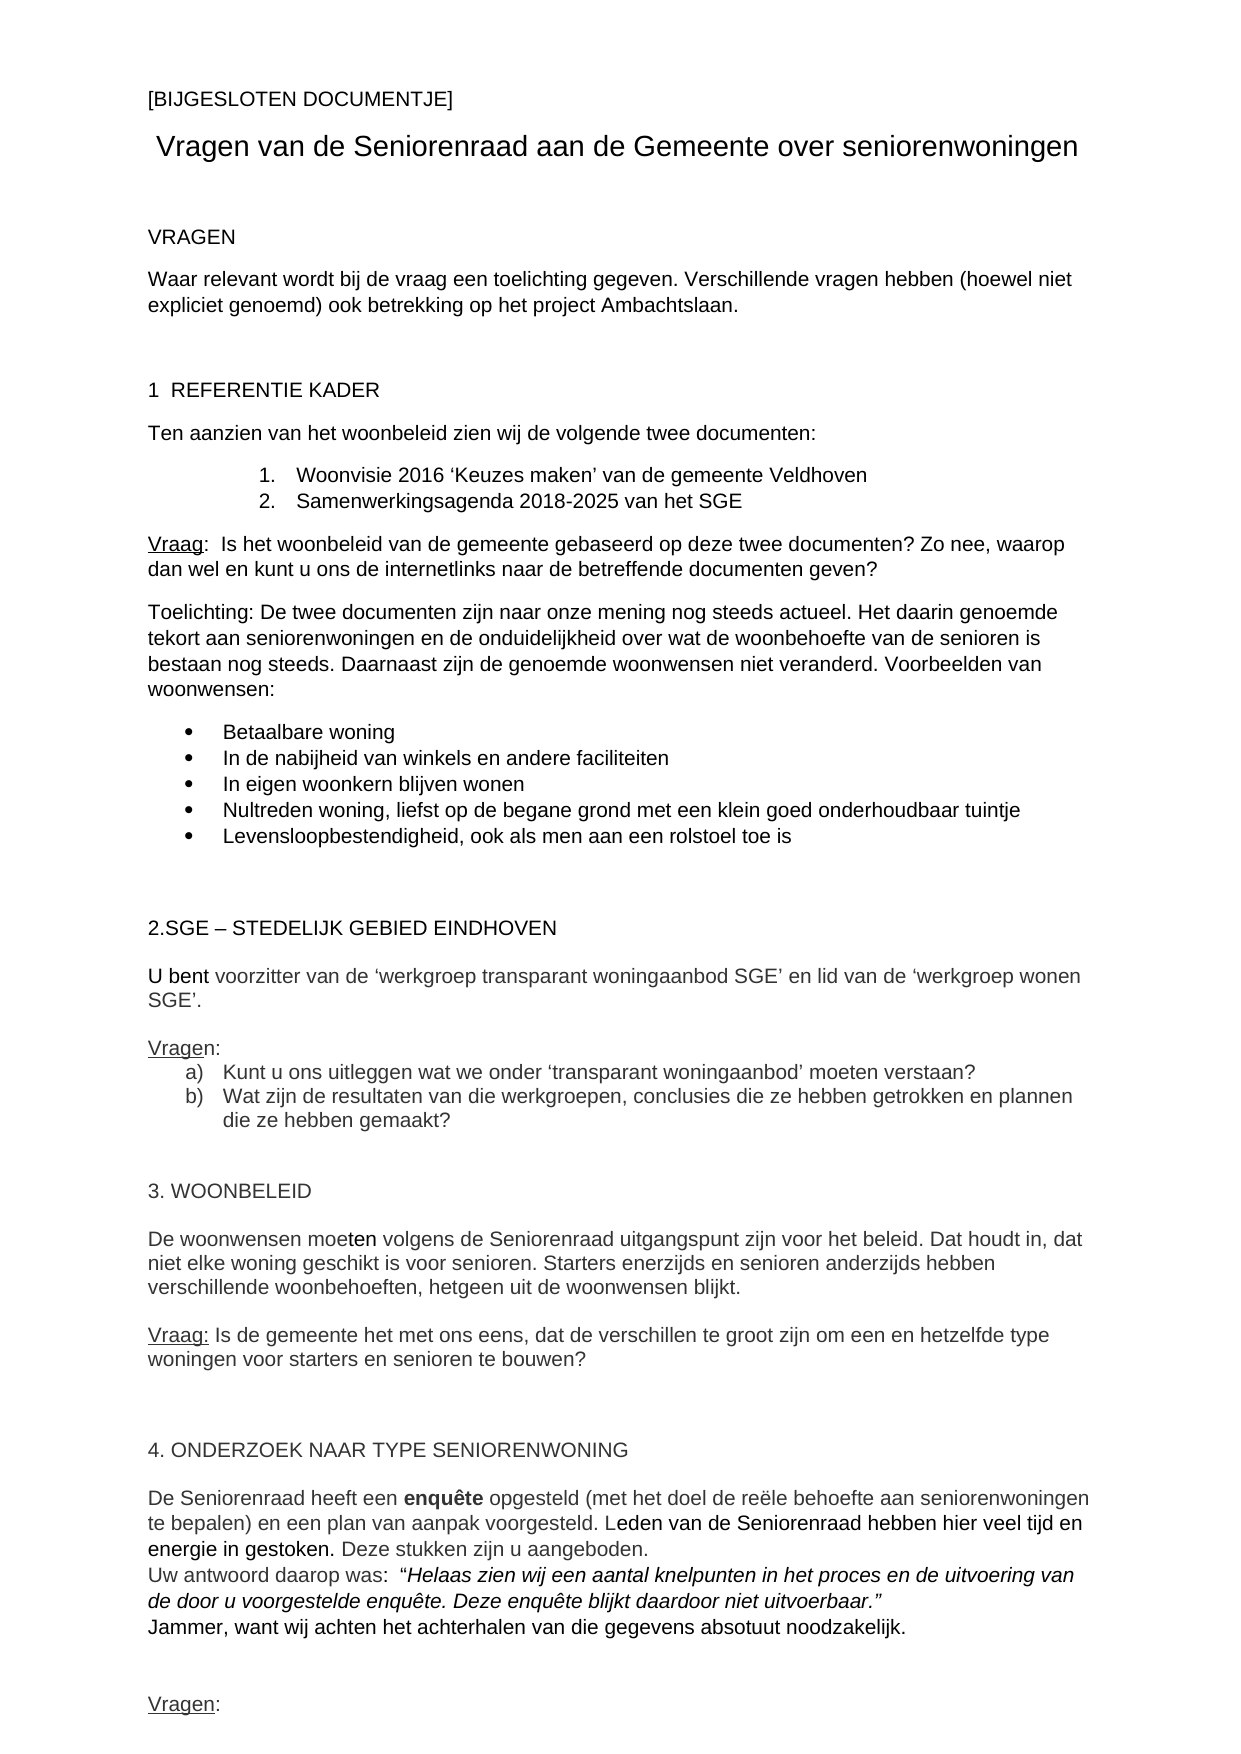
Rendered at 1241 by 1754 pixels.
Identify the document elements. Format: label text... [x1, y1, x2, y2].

text Vragen: [148, 1036, 1093, 1059]
text Jammer, want wij achten het achterhalen van die gegevens absotuut noodzakelijk. [148, 1614, 1093, 1638]
text 4. ONDERZOEK NAAR TYPE SENIORENWONING [148, 1437, 1093, 1461]
text Vragen: [148, 1692, 1093, 1716]
text Waar relevant wordt bij de vraag een toelichting gegeven. Verschillende vragen hebben (hoewel niet expliciet genoemd) ook betrekking op het project Ambachtslaan. [148, 267, 1093, 317]
list Kunt u ons uitleggen wat we onder ‘transparant woningaanbod’ moeten verstaan? [185, 1059, 1093, 1083]
text Vraag: Is het woonbeleid van de gemeente gebaseerd op deze twee documenten? Zo nee, waarop dan wel en kunt u ons de internetlinks naar de betreffende documenten geven? [148, 531, 1093, 581]
text U bent voorzitter van de ‘werkgroep transparant woningaanbod SGE’ en lid van de ‘werkgroep wonen SGE’. [148, 964, 1093, 1012]
text VRAGEN [148, 225, 1093, 249]
list Woonvisie 2016 ‘Keuzes maken’ van de gemeente Veldhoven [258, 463, 1093, 487]
text Uw antwoord daarop was: “Helaas zien wij een aantal knelpunten in het proces en de uitvoering van de door u voorgestelde enquête. Deze enquête blijkt daardoor niet uitvoerbaar.” [148, 1563, 1093, 1613]
text 1 REFERENTIE KADER [148, 378, 1093, 402]
text Ten aanzien van het woonbeleid zien wij de volgende twee documenten: [148, 421, 1093, 444]
list Levensloopbestendigheid, ook als men aan een rolstoel toe is [185, 823, 1093, 847]
text 3. WOONBELEID [148, 1179, 1093, 1203]
text De Seniorenraad heeft een enquête opgesteld (met het doel de reële behoefte aan seniorenwoningen te bepalen) en een plan van aanpak voorgesteld. Leden van de Seniorenraad hebben hier veel tijd en energie in gestoken. Deze stukken zijn u aangeboden. [148, 1485, 1093, 1561]
list In de nabijheid van winkels en andere faciliteiten [185, 746, 1093, 770]
text 2.SGE – STEDELIJK GEBIED EINDHOVEN [148, 916, 1093, 940]
list Wat zijn de resultaten van die werkgroepen, conclusies die ze hebben getrokken en plannen die ze hebben gemaakt? [185, 1083, 1093, 1131]
text Vraag: Is de gemeente het met ons eens, dat de verschillen te groot zijn om een en hetzelfde type woningen voor starters en senioren te bouwen? [148, 1323, 1093, 1371]
text De woonwensen moeten volgens de Seniorenraad uitgangspunt zijn voor het beleid. Dat houdt in, dat niet elke woning geschikt is voor senioren. Starters enerzijds en senioren anderzijds hebben verschillende woonbehoeften, hetgeen uit de woonwensen blijkt. [148, 1227, 1093, 1299]
list Nultreden woning, liefst op de begane grond met een klein goed onderhoudbaar tuintje [185, 797, 1093, 822]
text Vragen van de Seniorenraad aan de Gemeente over seniorenwoningen [148, 129, 1093, 163]
list Samenwerkingsagenda 2018-2025 van het SGE [258, 489, 1093, 513]
list In eigen woonkern blijven wonen [185, 772, 1093, 796]
text [BIJGESLOTEN DOCUMENTJE] [148, 87, 1093, 111]
list Betaalbare woning [185, 720, 1093, 744]
text Toelichting: De twee documenten zijn naar onze mening nog steeds actueel. Het daarin genoemde tekort aan seniorenwoningen en de onduidelijkheid over wat de woonbehoefte van de senioren is bestaan nog steeds. Daarnaast zijn de genoemde woonwensen niet veranderd. Voorbeelden van woonwensen: [148, 600, 1093, 701]
